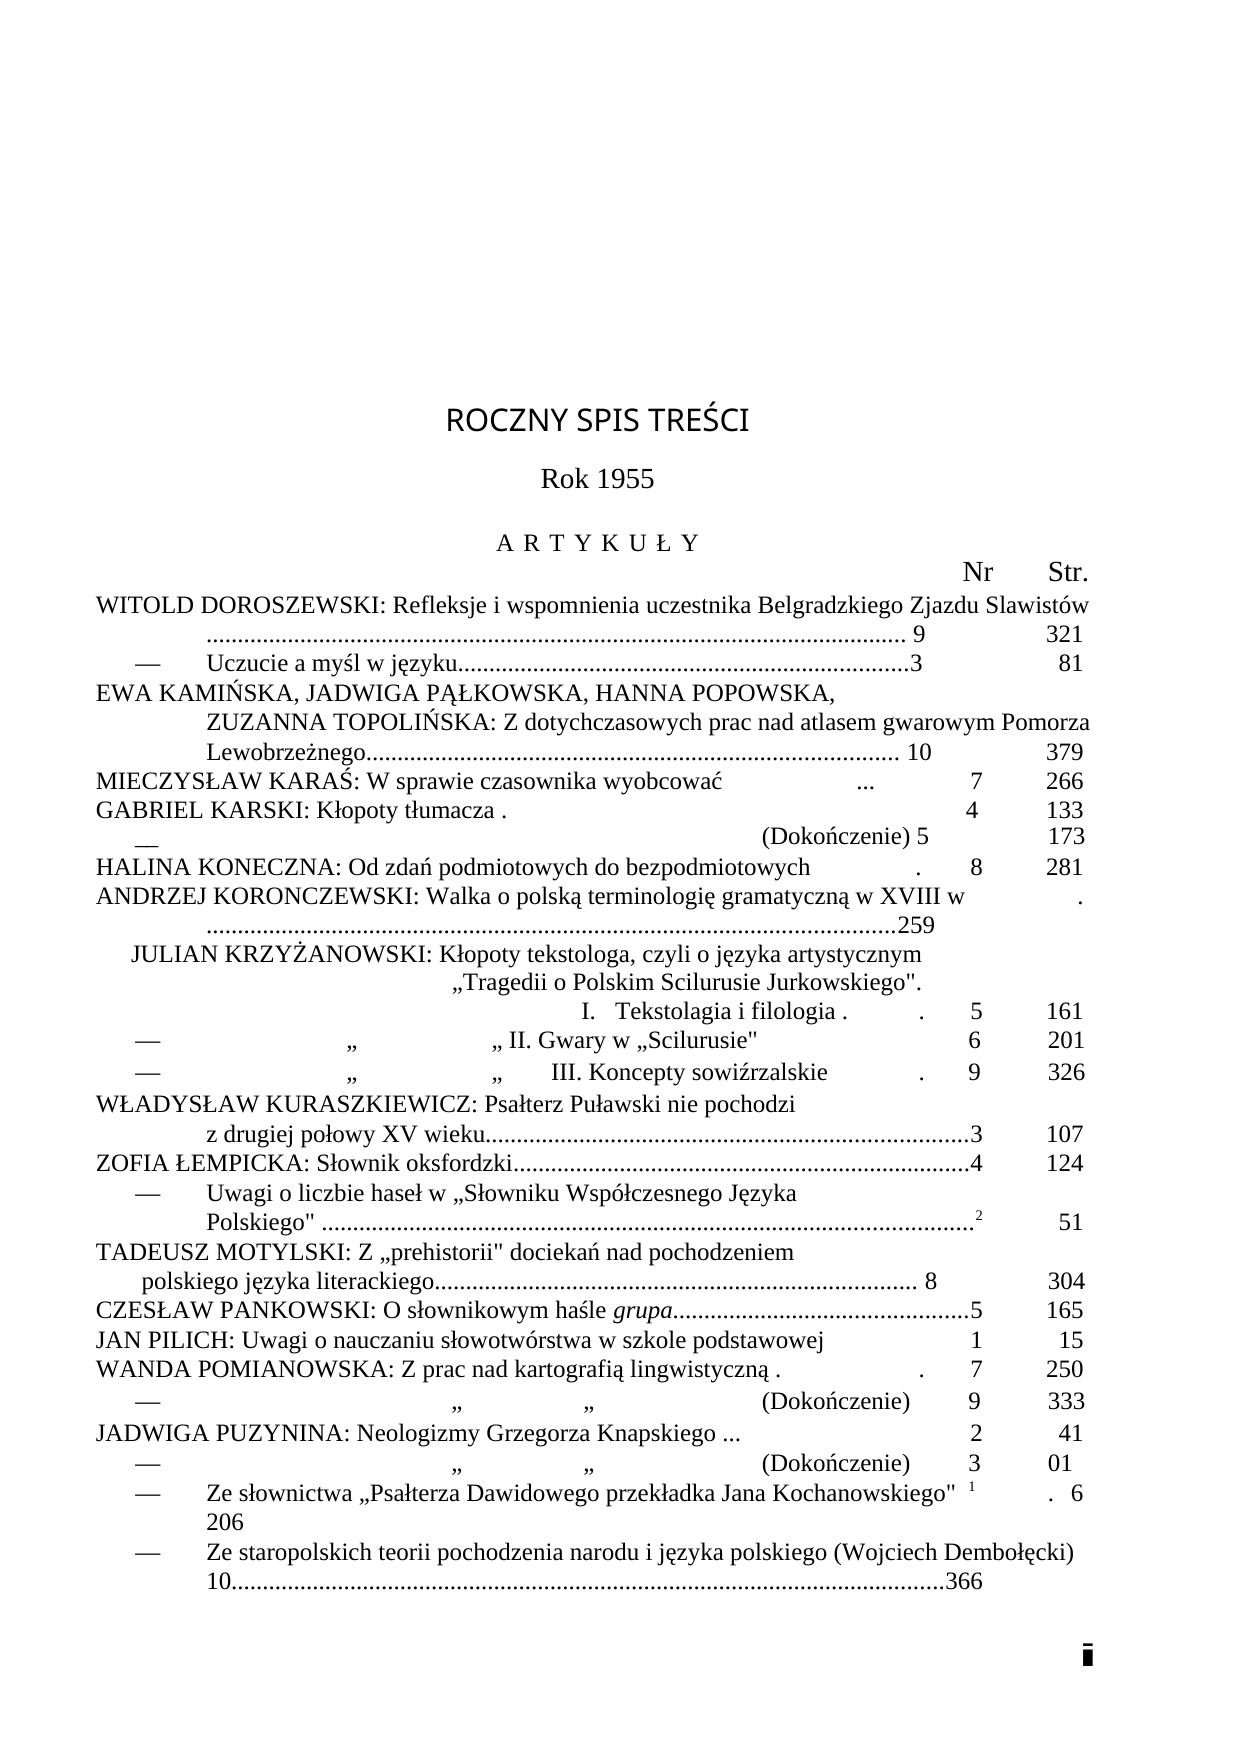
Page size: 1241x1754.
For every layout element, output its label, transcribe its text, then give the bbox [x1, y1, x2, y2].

text ZOFIA ŁEMPICKA: Słownik oksfordzki 4 124 [96, 1148, 1095, 1178]
text z drugiej połowy XV wieku 3 107 [206, 1119, 1095, 1148]
text polskiego języka literackiego 8 304 [135, 1266, 1095, 1295]
text WANDA POMIANOWSKA: Z prac nad kartografią lingwistyczną . . 7 250 [96, 1354, 1095, 1383]
text ZUZANNA TOPOLIŃSKA: Z dotychczasowych prac nad atlasem gwarowym Pomorza Lewobrzeżnego 10 379 [206, 707, 1095, 766]
text Polskiego" 2 51 [206, 1207, 1095, 1237]
text JAN PILICH: Uwagi o nauczaniu słowotwórstwa w szkole podstawowej 1 15 [96, 1325, 1095, 1354]
list „ „ (Dokończenie) 3 01 [135, 1448, 1095, 1478]
text (Dokończenie) 5 173 [135, 824, 1095, 849]
text MIECZYSŁAW KARAŚ: W sprawie czasownika wyobcować ... 7 266 [96, 766, 1095, 795]
list Uczucie a myśl w języku 3 81 [135, 648, 1095, 678]
text ROCZNY SPIS TREŚCI [100, 407, 1095, 438]
list Uwagi o liczbie haseł w „Słowniku Współczesnego Języka [135, 1178, 1095, 1207]
text i [1076, 1642, 1100, 1673]
text GABRIEL KARSKI: Kłopoty tłumacza . 4 133 [96, 795, 1095, 824]
text Nr Str. [962, 558, 1095, 588]
list „ „ (Dokończenie) 9 333 [135, 1383, 1095, 1416]
text Rok 1955 [100, 465, 1095, 494]
text CZESŁAW PANKOWSKI: O słownikowym haśle grupa 5 165 [96, 1295, 1095, 1325]
text HALINA KONECZNA: Od zdań podmiotowych do bezpodmiotowych . 8 281 [96, 853, 1095, 882]
text WITOLD DOROSZEWSKI: Refleksje i wspomnienia uczestnika Belgradzkiego Zjazdu Slawistów 9 321 [96, 589, 1095, 648]
text EWA KAMIŃSKA, JADWIGA PĄŁKOWSKA, HANNA POPOWSKA, [96, 678, 1095, 707]
list „ „ II. Gwary w „Scilurusie" 6 201 [135, 1025, 1095, 1054]
text ARTYKUŁY [100, 532, 1095, 557]
list Ze słownictwa „Psałterza Dawidowego przekładka Jana Kochanowskiego" 1 . 6 206 [135, 1478, 1095, 1537]
text ANDRZEJ KORONCZEWSKI: Walka o polską terminologię gramatyczną w XVIII w . 259 [96, 882, 1095, 939]
text WŁADYSŁAW KURASZKIEWICZ: Psałterz Puławski nie pochodzi [96, 1087, 1095, 1119]
list Tekstolagia i filologia . . 5 161 [581, 997, 1095, 1025]
text TADEUSZ MOTYLSKI: Z „prehistorii" dociekań nad pochodzeniem [96, 1237, 1095, 1266]
text JULIAN KRZYŻANOWSKI: Kłopoty tekstologa, czyli o języka artystycznym „Tragedii o Polskim Scilurusie Jurkowskiego". [96, 939, 922, 997]
text JADWIGA PUZYNINA: Neologizmy Grzegorza Knapskiego ... 2 41 [96, 1416, 1095, 1448]
list Ze staropolskich teorii pochodzenia narodu i języka polskiego (Wojciech Dembołęcki) 10 366 [135, 1537, 1095, 1595]
list „ „ III. Koncepty sowiźrzalskie . 9 326 [135, 1054, 1095, 1087]
